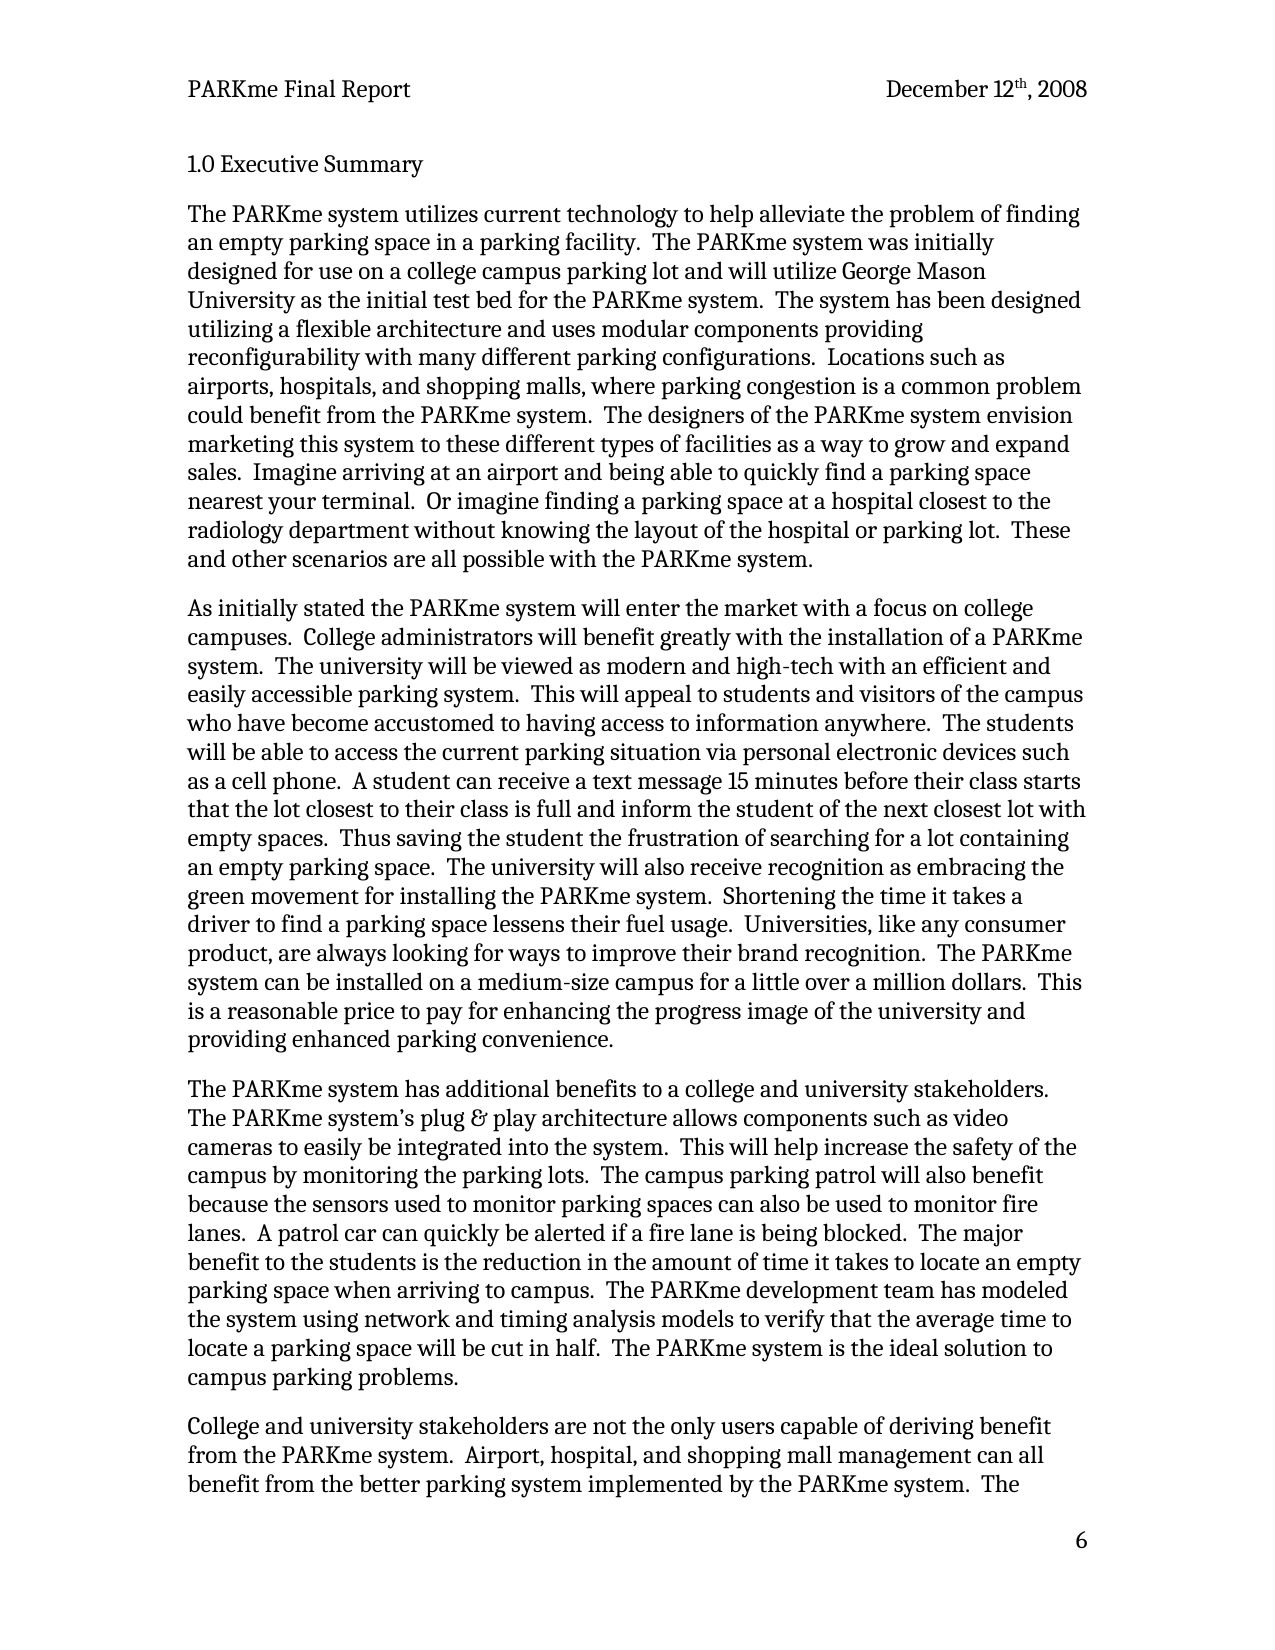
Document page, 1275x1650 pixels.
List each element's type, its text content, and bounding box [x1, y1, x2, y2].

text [187, 1412, 1087, 1498]
text The PARKme system utilizes current technology to help alleviate the problem of finding an empty parking space in a parking facility. The PARKme system was initially designed for use on a college campus parking lot and will utilize George Mason University as the initial test bed for the PARKme system. The system has been designed utilizing a flexible architecture and uses modular components providing reconfigurability with many different parking configurations. Locations such as airports, hospitals, and shopping malls, where parking congestion is a common problem could benefit from the PARKme system. The designers of the PARKme system envision marketing this system to these different types of facilities as a way to grow and expand sales. Imagine arriving at an airport and being able to quickly find a parking space nearest your terminal. Or imagine finding a parking space at a hospital closest to the radiology department without knowing the layout of the hospital or parking lot. These and other scenarios are all possible with the PARKme system. [187, 199, 1087, 573]
text 1.0 Executive Summary [187, 150, 1087, 179]
text The PARKme system has additional benefits to a college and university stakeholders. The PARKme system’s plug & play architecture allows components such as video cameras to easily be integrated into the system. This will help increase the safety of the campus by monitoring the parking lots. The campus parking patrol will also benefit because the sensors used to monitor parking spaces can also be used to monitor fire lanes. A patrol car can quickly be alerted if a fire lane is being blocked. The major benefit to the students is the reduction in the amount of time it takes to locate an empty parking space when arriving to campus. The PARKme development team has modeled the system using network and timing analysis models to verify that the average time to locate a parking space will be cut in half. The PARKme system is the ideal solution to campus parking problems. [187, 1075, 1087, 1391]
text As initially stated the PARKme system will enter the market with a focus on college campuses. College administrators will benefit greatly with the installation of a PARKme system. The university will be viewed as modern and high-tech with an efficient and easily accessible parking system. This will appeal to students and visitors of the campus who have become accustomed to having access to information anywhere. The students will be able to access the current parking situation via personal electronic devices such as a cell phone. A student can receive a text message 15 minutes before their class starts that the lot closest to their class is full and inform the student of the next closest lot with empty spaces. Thus saving the student the frustration of searching for a lot containing an empty parking space. The university will also receive recognition as embracing the green movement for installing the PARKme system. Shortening the time it takes a driver to find a parking space lessens their fuel usage. Universities, like any consumer product, are always looking for ways to improve their brand recognition. The PARKme system can be installed on a medium-size campus for a little over a million dollars. This is a reasonable price to pay for enhancing the progress image of the university and providing enhanced parking convenience. [187, 594, 1087, 1054]
